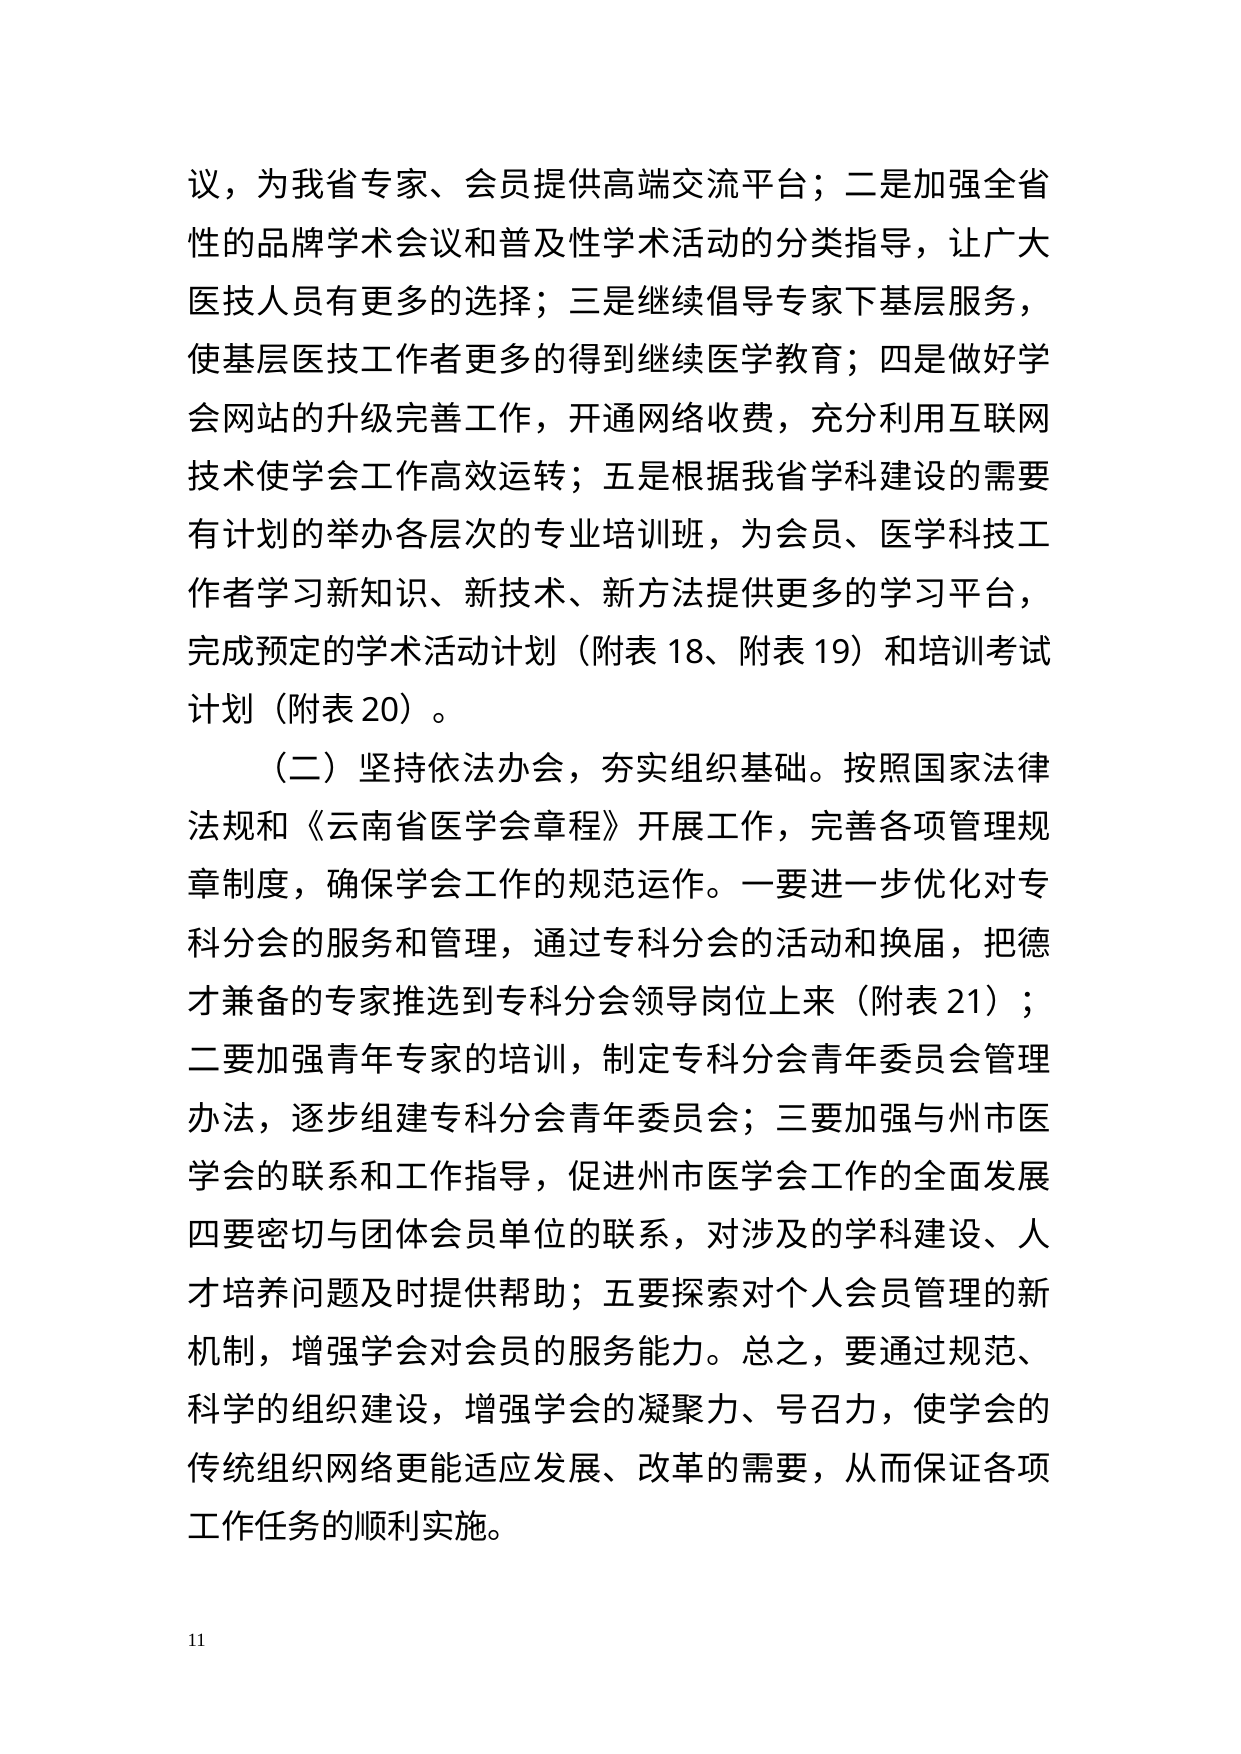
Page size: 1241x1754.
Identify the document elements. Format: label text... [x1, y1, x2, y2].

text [187, 150, 1053, 733]
text （二）坚持依法办会，夯实组织基础。按照国家法律法规和《云南省医学会章程》开展工作，完善各项管理规章制度，确保学会工作的规范运作。一要进一步优化对专科分会的服务和管理，通过专科分会的活动和换届，把德才兼备的专家推选到专科分会领导岗位上来（附表21）；二要加强青年专家的培训，制定专科分会青年委员会管理办法，逐步组建专科分会青年委员会；三要加强与州市医学会的联系和工作指导，促进州市医学会工作的全面发展；四要密切与团体会员单位的联系，对涉及的学科建设、人才培养问题及时提供帮助；五要探索对个人会员管理的新机制，增强学会对会员的服务能力。总之，要通过规范、科学的组织建设，增强学会的凝聚力、号召力，使学会的传统组织网络更能适应发展、改革的需要，从而保证各项工作任务的顺利实施。 [187, 733, 1053, 1550]
